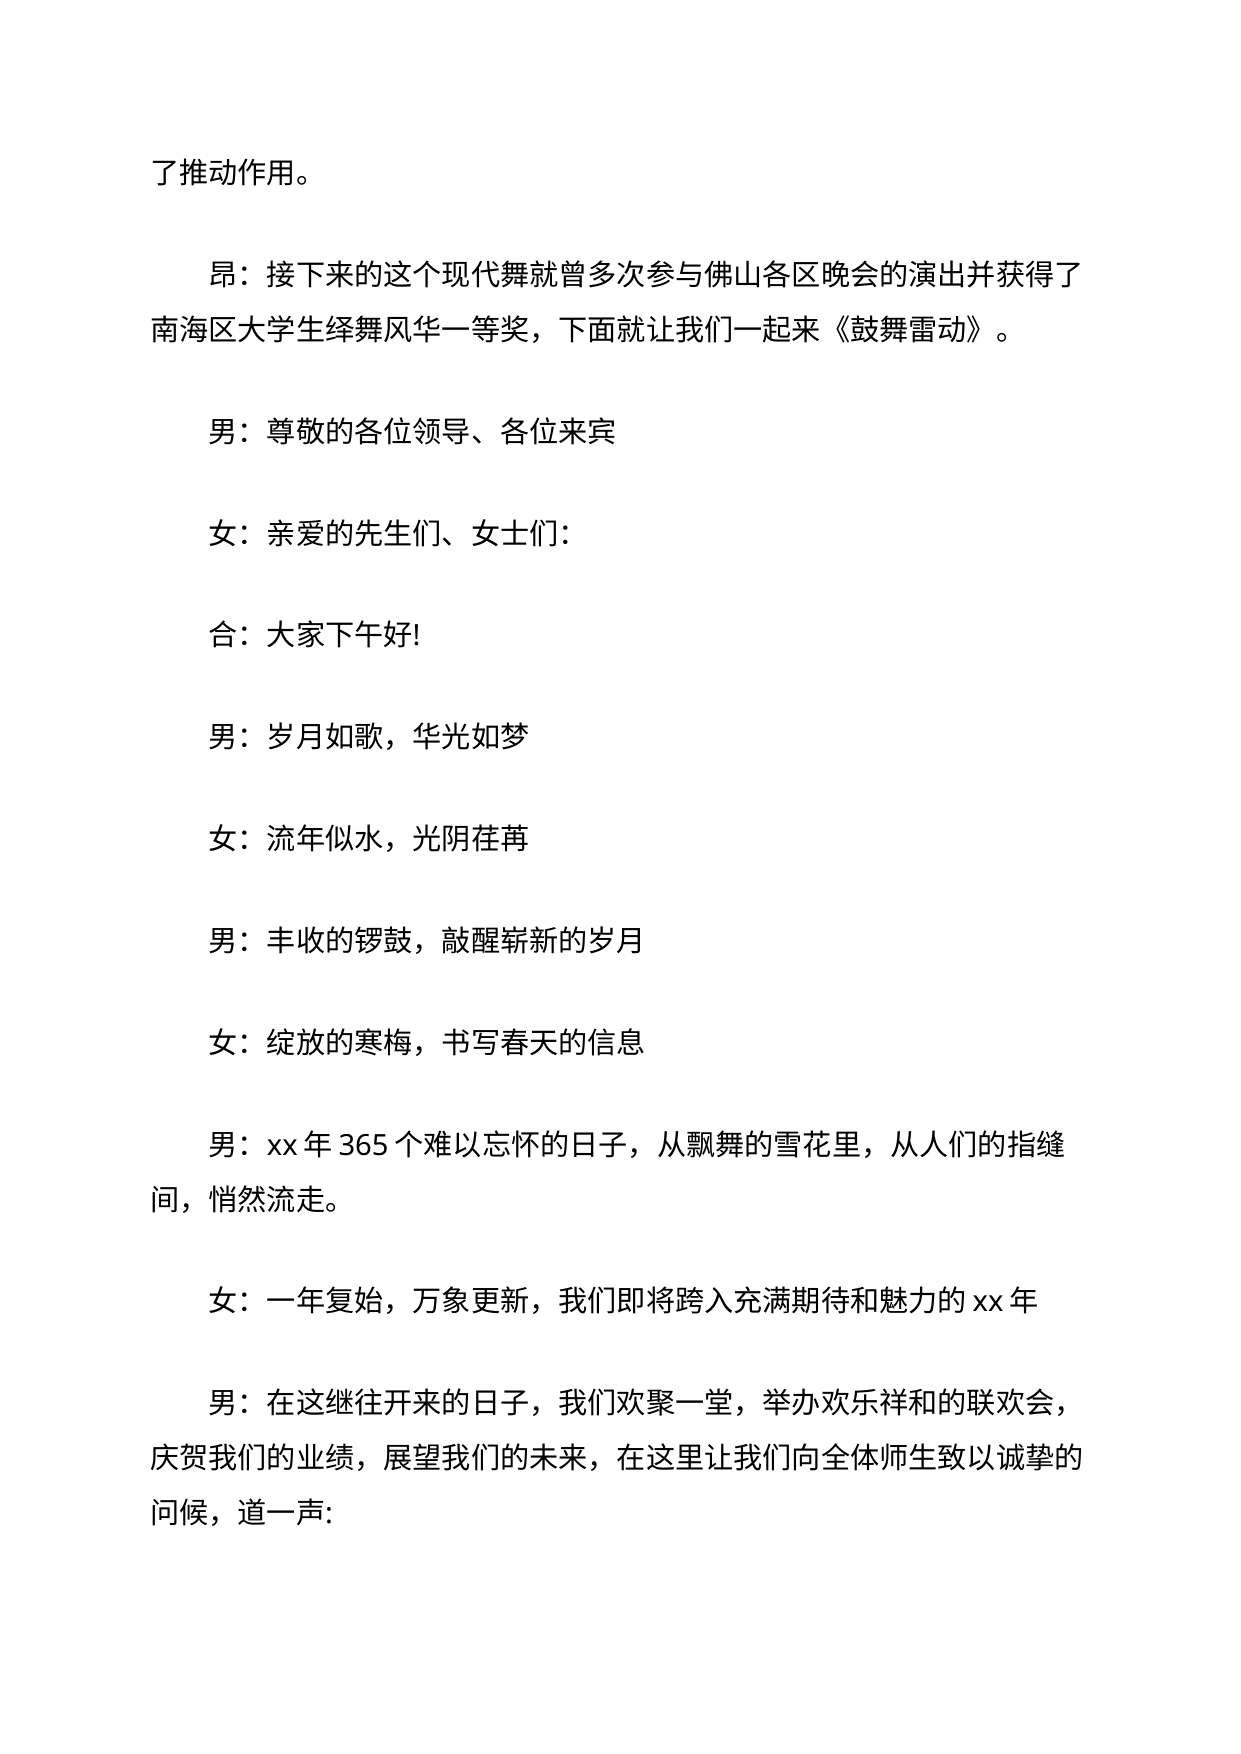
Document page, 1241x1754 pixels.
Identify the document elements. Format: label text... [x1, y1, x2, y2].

text 女：流年似水，光阴荏苒 [150, 816, 1090, 858]
text 女：绽放的寒梅，书写春天的信息 [150, 1019, 1090, 1062]
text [150, 150, 1090, 192]
text 男：丰收的锣鼓，敲醒崭新的岁月 [150, 917, 1090, 960]
text 昂：接下来的这个现代舞就曾多次参与佛山各区晚会的演出并获得了南海区大学生绎舞风华一等奖，下面就让我们一起来《鼓舞雷动》。 [150, 252, 1090, 349]
text 男：岁月如歌，华光如梦 [150, 714, 1090, 756]
text 男：xx年365个难以忘怀的日子，从飘舞的雪花里，从人们的指缝间，悄然流走。 [150, 1121, 1090, 1218]
text 男：在这继往开来的日子，我们欢聚一堂，举办欢乐祥和的联欢会，庆贺我们的业绩，展望我们的未来，在这里让我们向全体师生致以诚挚的问候，道一声: [150, 1380, 1090, 1532]
text 女：一年复始，万象更新，我们即将跨入充满期待和魅力的xx年 [150, 1278, 1090, 1320]
text 女：亲爱的先生们、女士们： [150, 510, 1090, 552]
text 合：大家下午好! [150, 612, 1090, 654]
text 男：尊敬的各位领导、各位来宾 [150, 408, 1090, 451]
